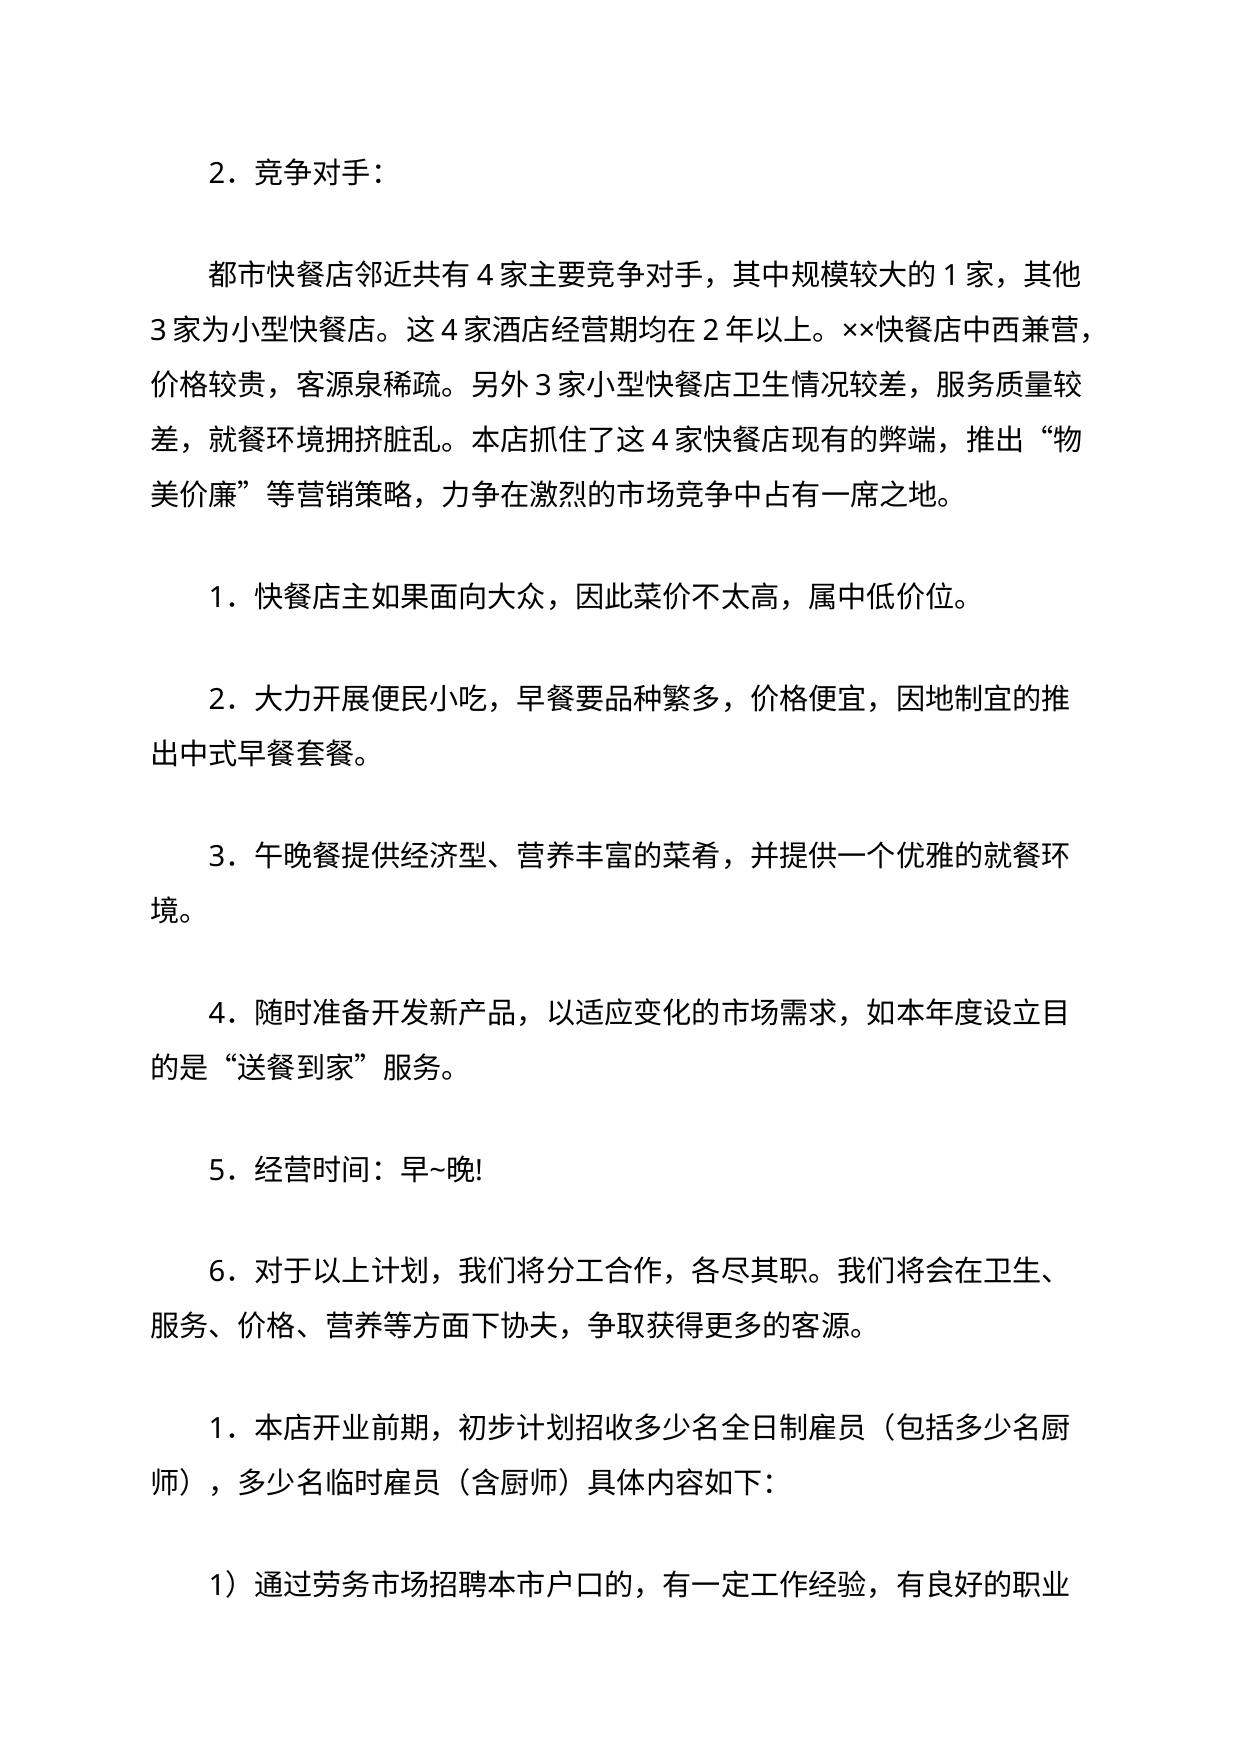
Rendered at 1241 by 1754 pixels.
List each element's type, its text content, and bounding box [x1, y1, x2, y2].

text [150, 1562, 1090, 1604]
text 1．快餐店主如果面向大众，因此菜价不太高，属中低价位。 [150, 574, 1090, 616]
text 4．随时准备开发新产品，以适应变化的市场需求，如本年度设立目的是“送餐到家”服务。 [150, 989, 1090, 1087]
text 1．本店开业前期，初步计划招收多少名全日制雇员（包括多少名厨师），多少名临时雇员（含厨师）具体内容如下： [150, 1405, 1090, 1502]
text 6．对于以上计划，我们将分工合作，各尽其职。我们将会在卫生、服务、价格、营养等方面下协夫，争取获得更多的客源。 [150, 1248, 1090, 1345]
text 5．经营时间：早~晚! [150, 1146, 1090, 1188]
text 2．大力开展便民小吃，早餐要品种繁多，价格便宜，因地制宜的推出中式早餐套餐。 [150, 676, 1090, 773]
text 2．竞争对手： [150, 150, 1090, 192]
text 3．午晚餐提供经济型、营养丰富的菜肴，并提供一个优雅的就餐环境。 [150, 832, 1090, 930]
text 都市快餐店邻近共有4家主要竞争对手，其中规模较大的1家，其他3家为小型快餐店。这4家酒店经营期均在2年以上。××快餐店中西兼营，价格较贵，客源泉稀疏。另外3家小型快餐店卫生情况较差，服务质量较差，就餐环境拥挤脏乱。本店抓住了这4家快餐店现有的弊端，推出“物美价廉”等营销策略，力争在激烈的市场竞争中占有一席之地。 [150, 252, 1090, 514]
